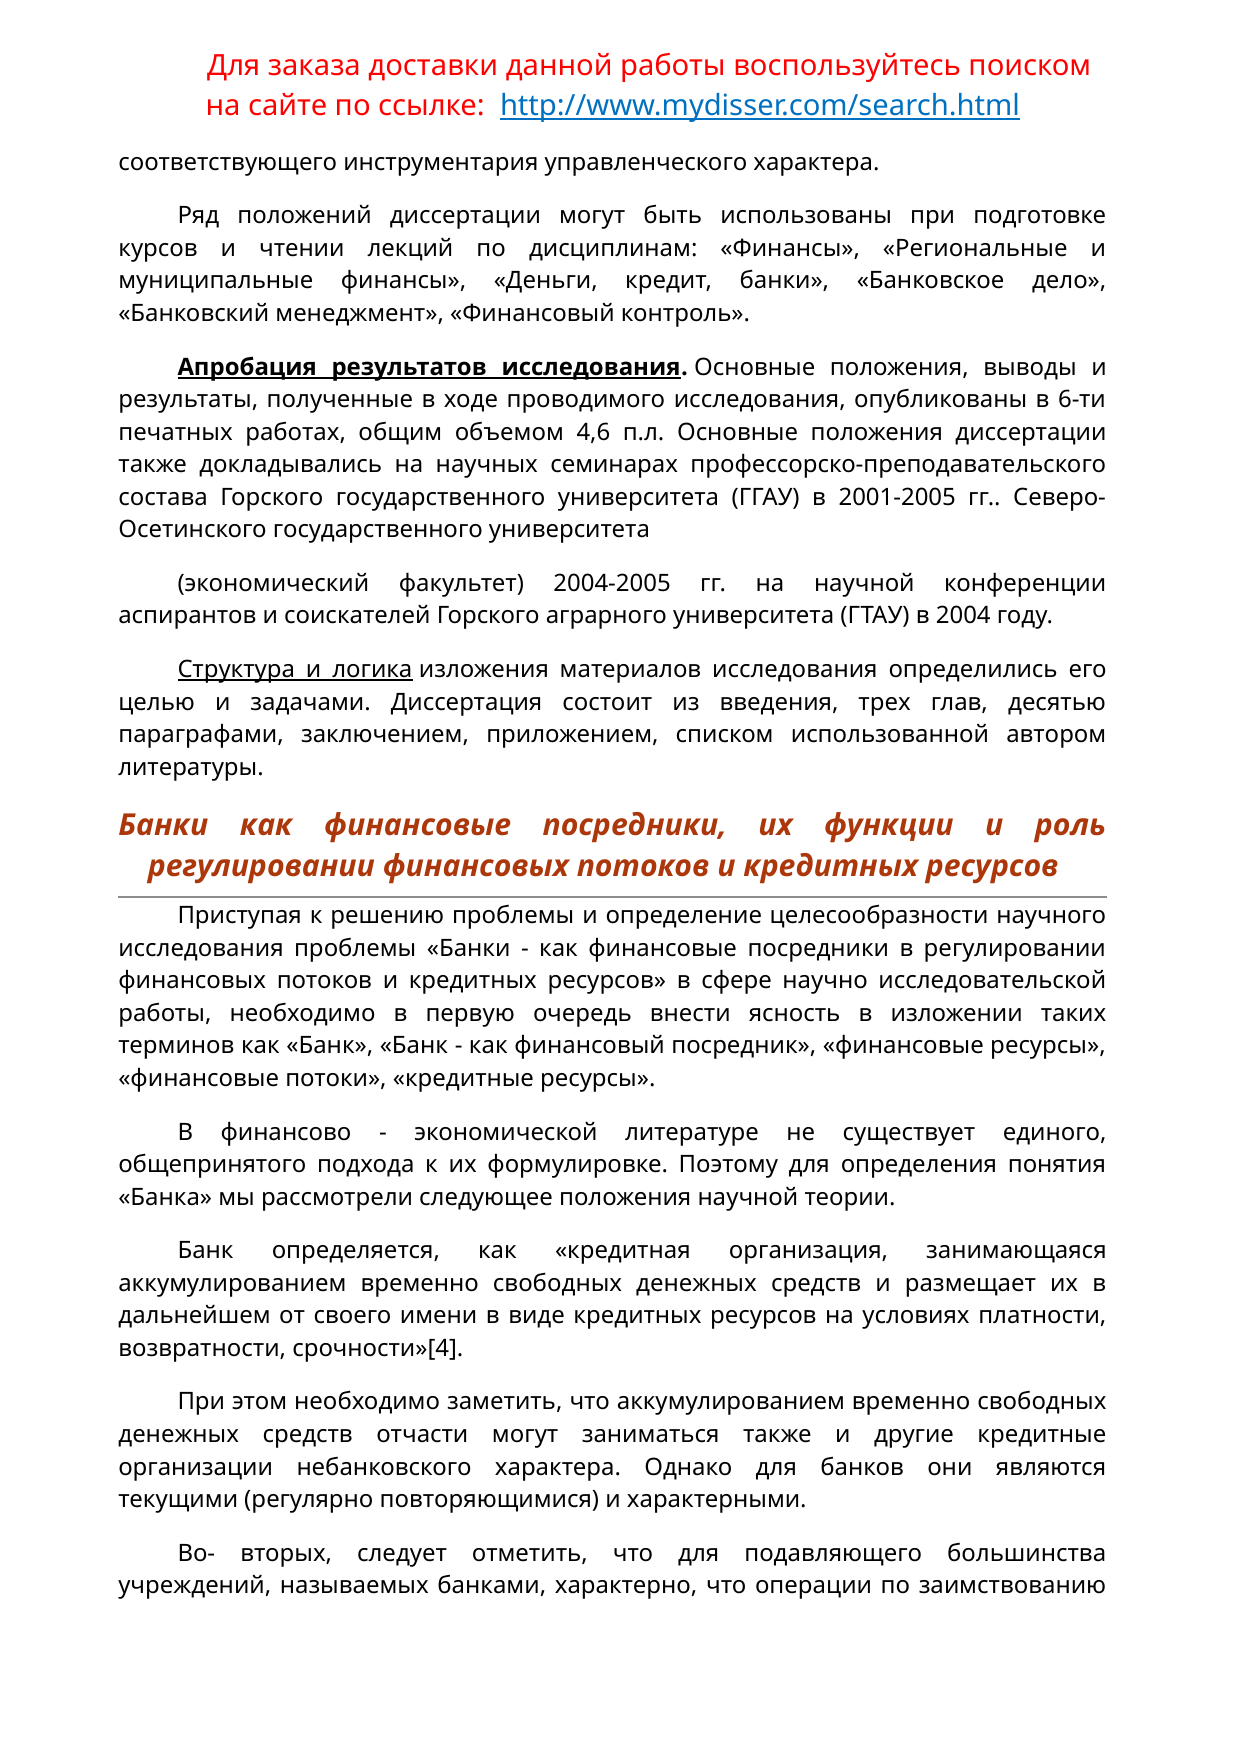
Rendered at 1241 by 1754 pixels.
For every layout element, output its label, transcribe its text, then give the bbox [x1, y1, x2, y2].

subtitle Банки как финансовые посредники, их функции и роль регулировании финансовых потоков и кредитных ресурсов [118, 803, 1107, 896]
